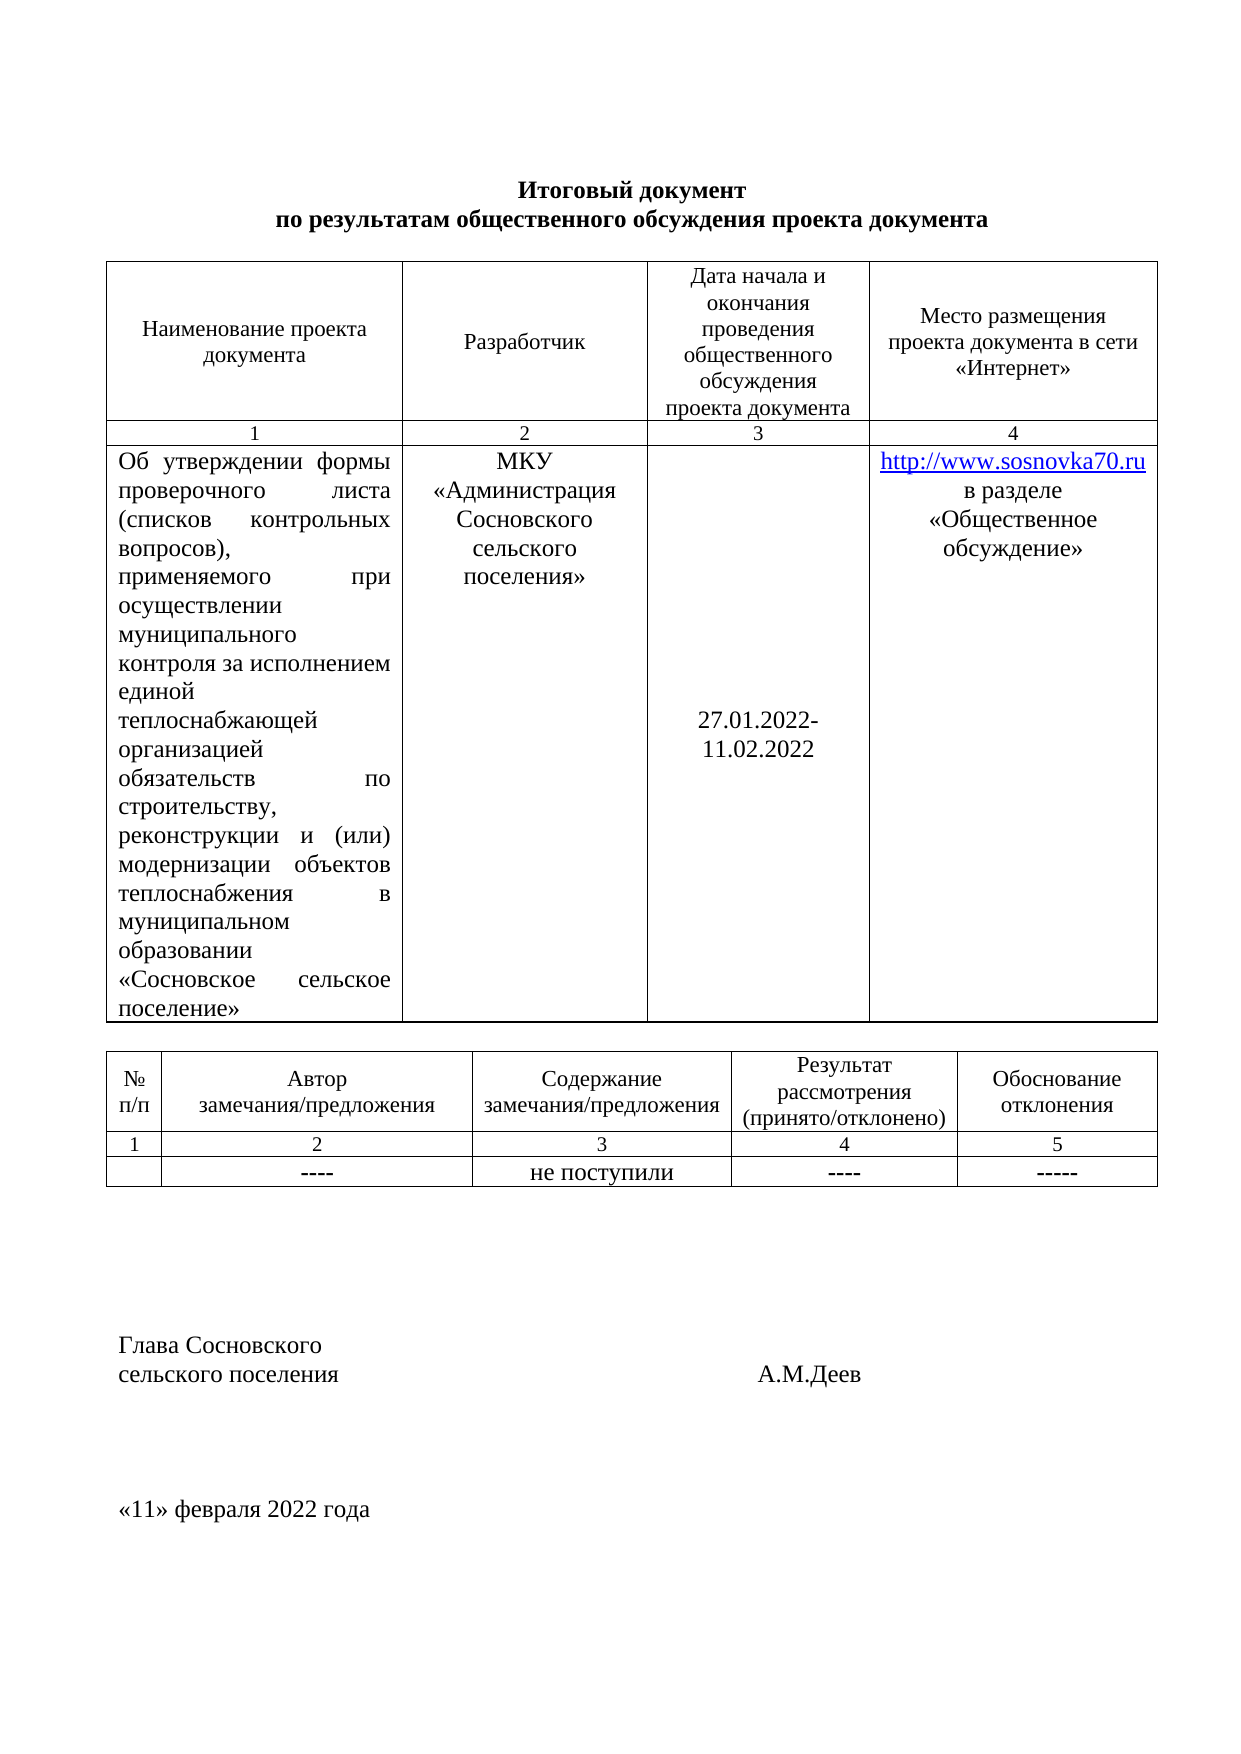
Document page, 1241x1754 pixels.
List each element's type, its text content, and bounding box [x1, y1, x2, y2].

table_header № п/п [107, 1052, 161, 1131]
table_cell [107, 1157, 161, 1186]
text Глава Cосновского [118, 1330, 1146, 1359]
table_header Содержание замечания/предложения [473, 1052, 731, 1131]
text Итоговый документ [118, 175, 1146, 204]
table_cell ----- [958, 1157, 1157, 1186]
table_cell ---- [732, 1157, 957, 1186]
table_cell МКУ «Администрация Сосновского сельского поселения» [403, 446, 647, 1021]
table_header Результат рассмотрения (принято/отклонено) [732, 1052, 957, 1131]
table_header Наименование проекта документа [107, 262, 402, 420]
table_header Обоснование отклонения [958, 1052, 1157, 1131]
table_cell ---- [162, 1157, 472, 1186]
table_cell 4 [732, 1132, 957, 1156]
table_cell Об утверждении формы проверочного листа (списков контрольных вопросов), применяемого при осуществлении муниципального контроля за исполнением единой теплоснабжающей организацией обязательств по строительству, реконструкции и (или) модернизации объектов теплоснабжения в муниципальном образовании «Сосновское сельское поселение» [107, 446, 402, 1021]
table_cell 1 [107, 1132, 161, 1156]
table_cell 27.01.2022-11.02.2022 [648, 446, 869, 1021]
table_header Место размещения проекта документа в сети «Интернет» [870, 262, 1157, 420]
table_cell 5 [958, 1132, 1157, 1156]
table_cell 3 [473, 1132, 731, 1156]
table_header Дата начала и окончания проведения общественного обсуждения проекта документа [648, 262, 869, 420]
table_header Разработчик [403, 262, 647, 420]
table_cell http://www.sosnovka70.ru в разделе «Общественное обсуждение» [870, 446, 1157, 1021]
text «11» февраля 2022 года [118, 1494, 1146, 1523]
table_cell 3 [648, 421, 869, 445]
text сельского поселения А.М.Деев [118, 1359, 1146, 1388]
table_cell 1 [107, 421, 402, 445]
table_cell 2 [162, 1132, 472, 1156]
table_cell 2 [403, 421, 647, 445]
table_cell 4 [870, 421, 1157, 445]
table_header Автор замечания/предложения [162, 1052, 472, 1131]
text по результатам общественного обсуждения проекта документа [118, 204, 1146, 232]
table_cell не поступили [473, 1157, 731, 1186]
